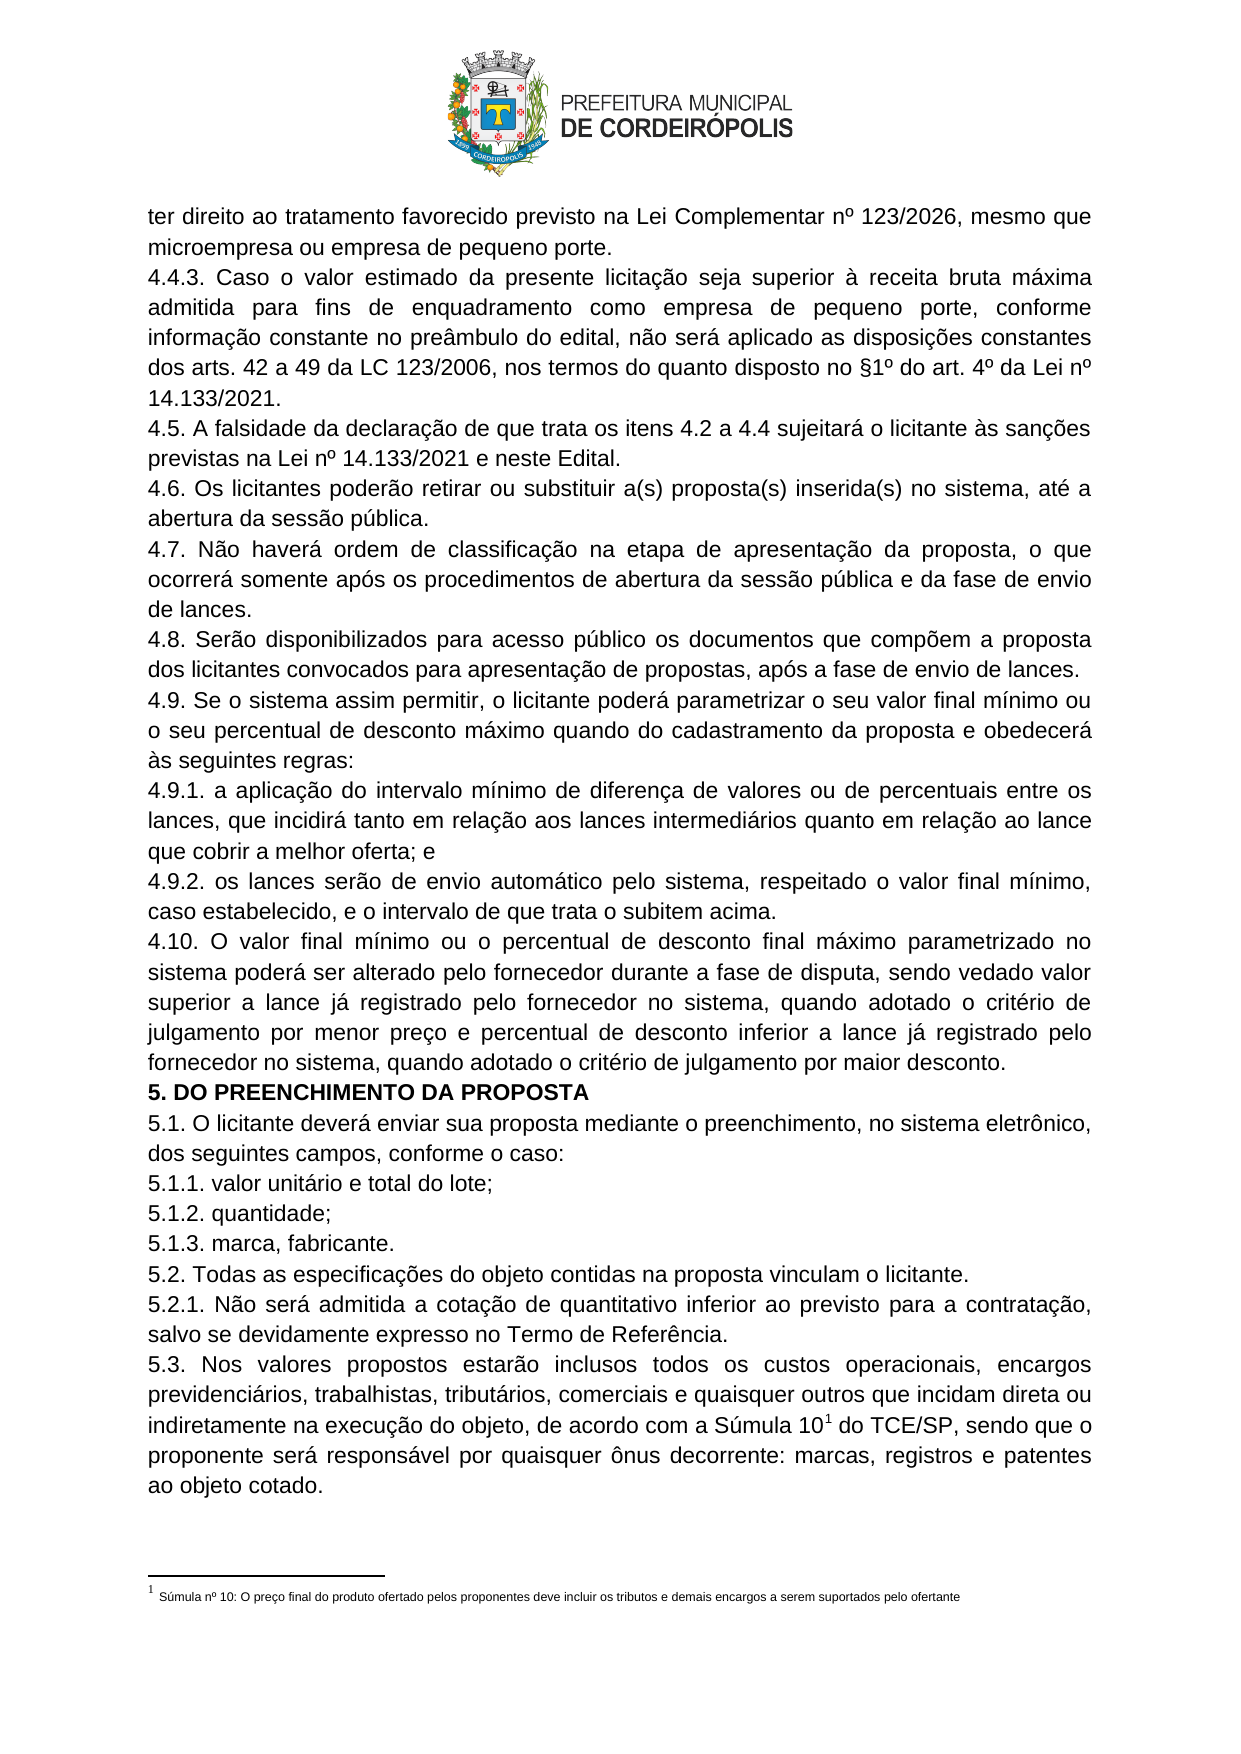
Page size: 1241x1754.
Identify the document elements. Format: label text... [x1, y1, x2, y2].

text 5.1.3. marca, fabricante. [148, 1230, 1092, 1257]
text 4.9.1. a aplicação do intervalo mínimo de diferença de valores ou de percentuais entre os lances, que incidirá tanto em relação aos lances intermediários quanto em relação ao lance que cobrir a melhor oferta; e [148, 777, 1092, 864]
text 4.9.2. os lances serão de envio automático pelo sistema, respeitado o valor final mínimo, caso estabelecido, e o intervalo de que trata o subitem acima. [148, 868, 1092, 924]
text 4.6. Os licitantes poderão retirar ou substituir a(s) proposta(s) inserida(s) no sistema, até a abertura da sessão pública. [148, 475, 1092, 532]
text 5.3. Nos valores propostos estarão inclusos todos os custos operacionais, encargos previdenciários, trabalhistas, tributários, comerciais e quaisquer outros que incidam direta ou indiretamente na execução do objeto, de acordo com a Súmula 10 do TCE/SP, sendo que o proponente será responsável por quaisquer ônus decorrente: marcas, registros e patentes ao objeto cotado. [148, 1351, 1092, 1498]
text 4.7. Não haverá ordem de classificação na etapa de apresentação da proposta, o que ocorrerá somente após os procedimentos de abertura da sessão pública e da fase de envio de lances. [148, 536, 1092, 622]
text 4.9. Se o sistema assim permitir, o licitante poderá parametrizar o seu valor final mínimo ou o seu percentual de desconto máximo quando do cadastramento da proposta e obedecerá às seguintes regras: [148, 687, 1092, 773]
text 4.5. A falsidade da declaração de que trata os itens 4.2 a 4.4 sujeitará o licitante às sanções previstas na Lei nº 14.133/2021 e neste Edital. [148, 415, 1092, 471]
text 5.1.1. valor unitário e total do lote; [148, 1170, 1092, 1196]
text 5.1.2. quantidade; [148, 1200, 1092, 1226]
text 5.1. O licitante deverá enviar sua proposta mediante o preenchimento, no sistema eletrônico, dos seguintes campos, conforme o caso: [148, 1109, 1092, 1166]
text 4.4.3. Caso o valor estimado da presente licitação seja superior à receita bruta máxima admitida para fins de enquadramento como empresa de pequeno porte, conforme informação constante no preâmbulo do edital, não será aplicado as disposições constantes dos arts. 42 a 49 da LC 123/2006, nos termos do quanto disposto no §1º do art. 4º da Lei nº 14.133/2021. [148, 264, 1092, 411]
picture [447, 50, 793, 177]
text 4.10. O valor final mínimo ou o percentual de desconto final máximo parametrizado no sistema poderá ser alterado pelo fornecedor durante a fase de disputa, sendo vedado valor superior a lance já registrado pelo fornecedor no sistema, quando adotado o critério de julgamento por menor preço e percentual de desconto inferior a lance já registrado pelo fornecedor no sistema, quando adotado o critério de julgamento por maior desconto. [148, 928, 1092, 1075]
text 5.2. Todas as especificações do objeto contidas na proposta vinculam o licitante. [148, 1261, 1092, 1287]
text 5.2.1. Não será admitida a cotação de quantitativo inferior ao previsto para a contratação, salvo se devidamente expresso no Termo de Referência. [148, 1291, 1092, 1347]
text 4.8. Serão disponibilizados para acesso público os documentos que compõem a proposta dos licitantes convocados para apresentação de propostas, após a fase de envio de lances. [148, 626, 1092, 683]
text 5. DO PREENCHIMENTO DA PROPOSTA [148, 1079, 1092, 1106]
